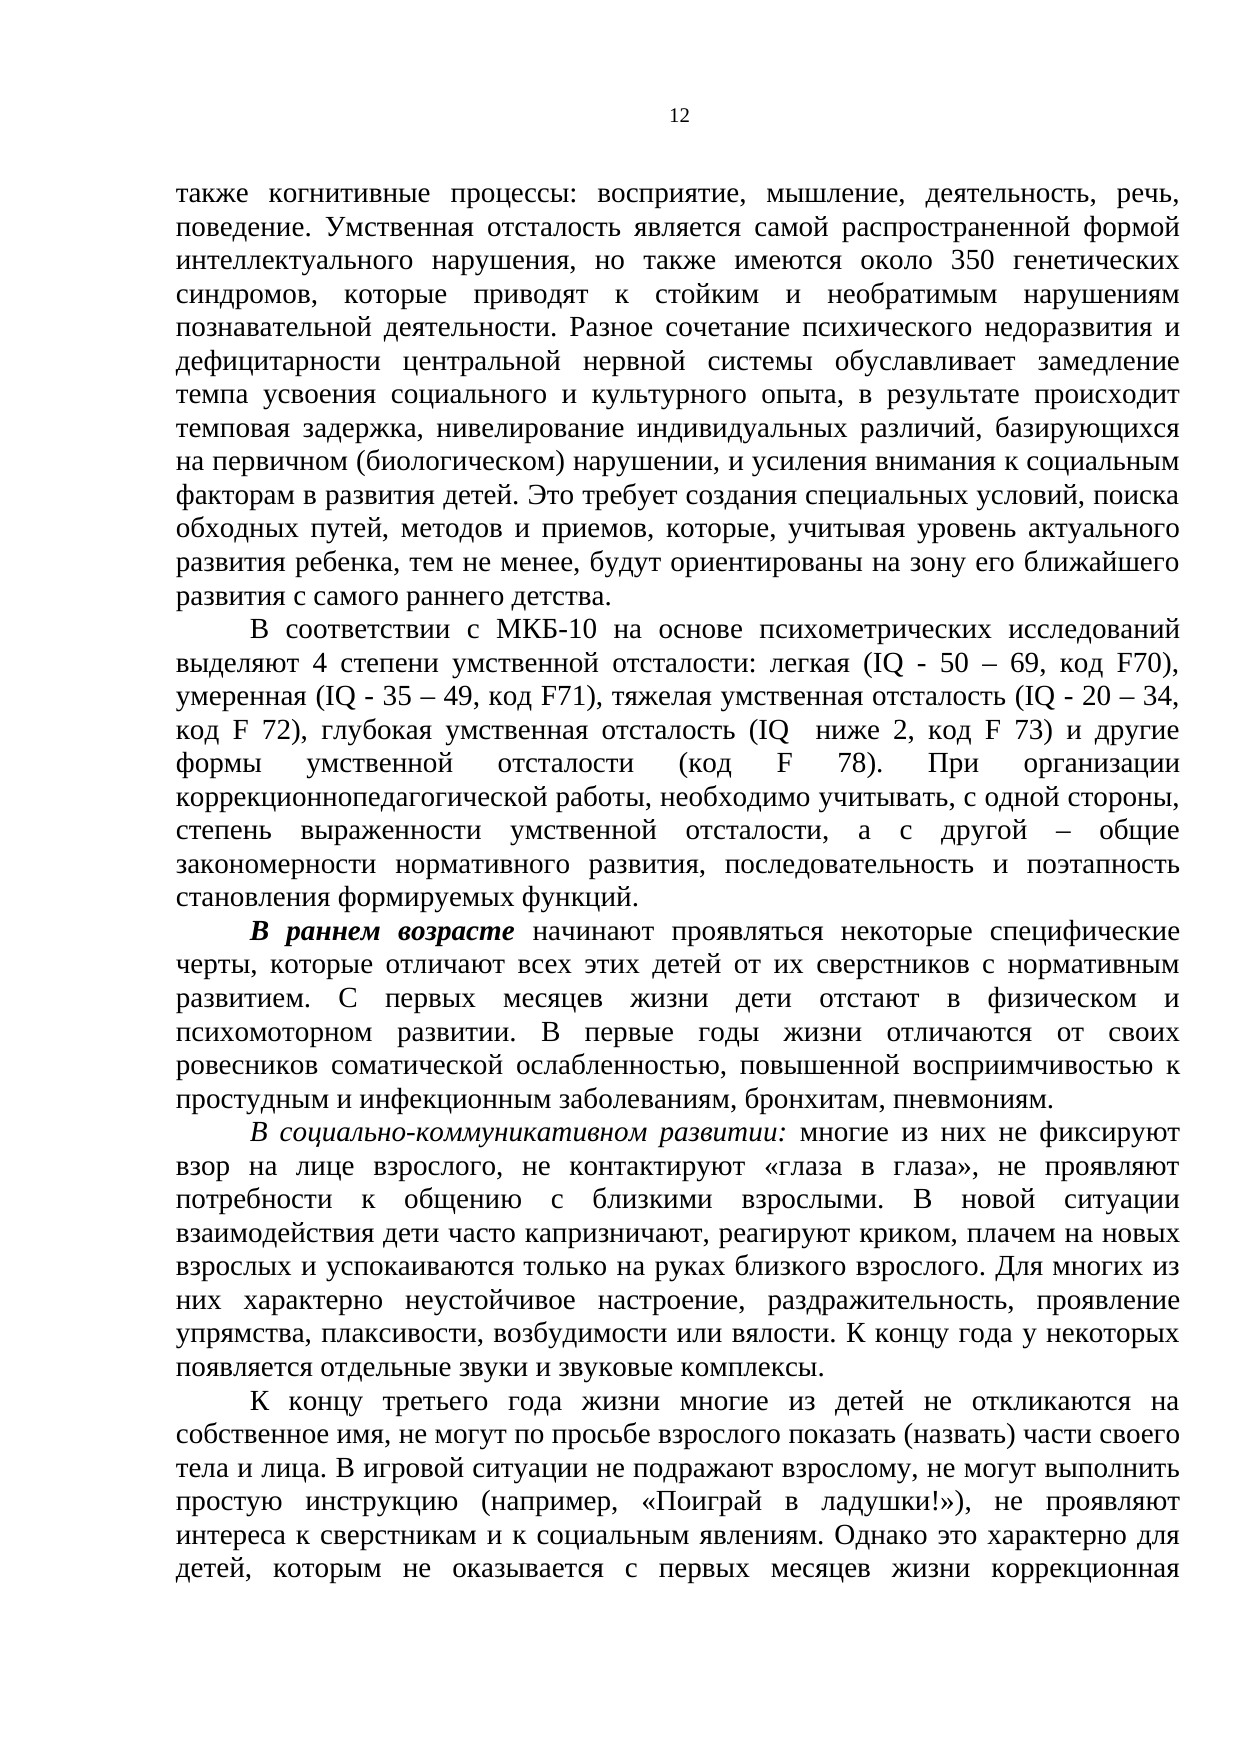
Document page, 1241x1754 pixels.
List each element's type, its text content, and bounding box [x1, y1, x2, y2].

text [176, 1383, 1181, 1584]
text В раннем возрасте начинают проявляться некоторые специфические черты, которые отличают всех этих детей от их сверстников с нормативным развитием. С первых месяцев жизни дети отстают в физическом и психомоторном развитии. В первые годы жизни отличаются от своих ровесников соматической ослабленностью, повышенной восприимчивостью к простудным и инфекционным заболеваниям, бронхитам, пневмониям. [176, 913, 1181, 1114]
text В соответствии с МКБ-10 на основе психометрических исследований выделяют 4 степени умственной отсталости: легкая (IQ - 50 – 69, код F70), умеренная (IQ - 35 – 49, код F71), тяжелая умственная отсталость (IQ - 20 – 34, код F 72), глубокая умственная отсталость (IQ ниже 2, код F 73) и другие формы умственной отсталости (код F 78). При организации коррекционнопедагогической работы, необходимо учитывать, с одной стороны, степень выраженности умственной отсталости, а с другой – общие закономерности нормативного развития, последовательность и поэтапность становления формируемых функций. [176, 611, 1181, 913]
text В социально-коммуникативном развитии: многие из них не фиксируют взор на лице взрослого, не контактируют «глаза в глаза», не проявляют потребности к общению с близкими взрослыми. В новой ситуации взаимодействия дети часто капризничают, реагируют криком, плачем на новых взрослых и успокаиваются только на руках близкого взрослого. Для многих из них характерно неустойчивое настроение, раздражительность, проявление упрямства, плаксивости, возбудимости или вялости. К концу года у некоторых появляется отдельные звуки и звуковые комплексы. [176, 1114, 1181, 1383]
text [176, 175, 1181, 611]
